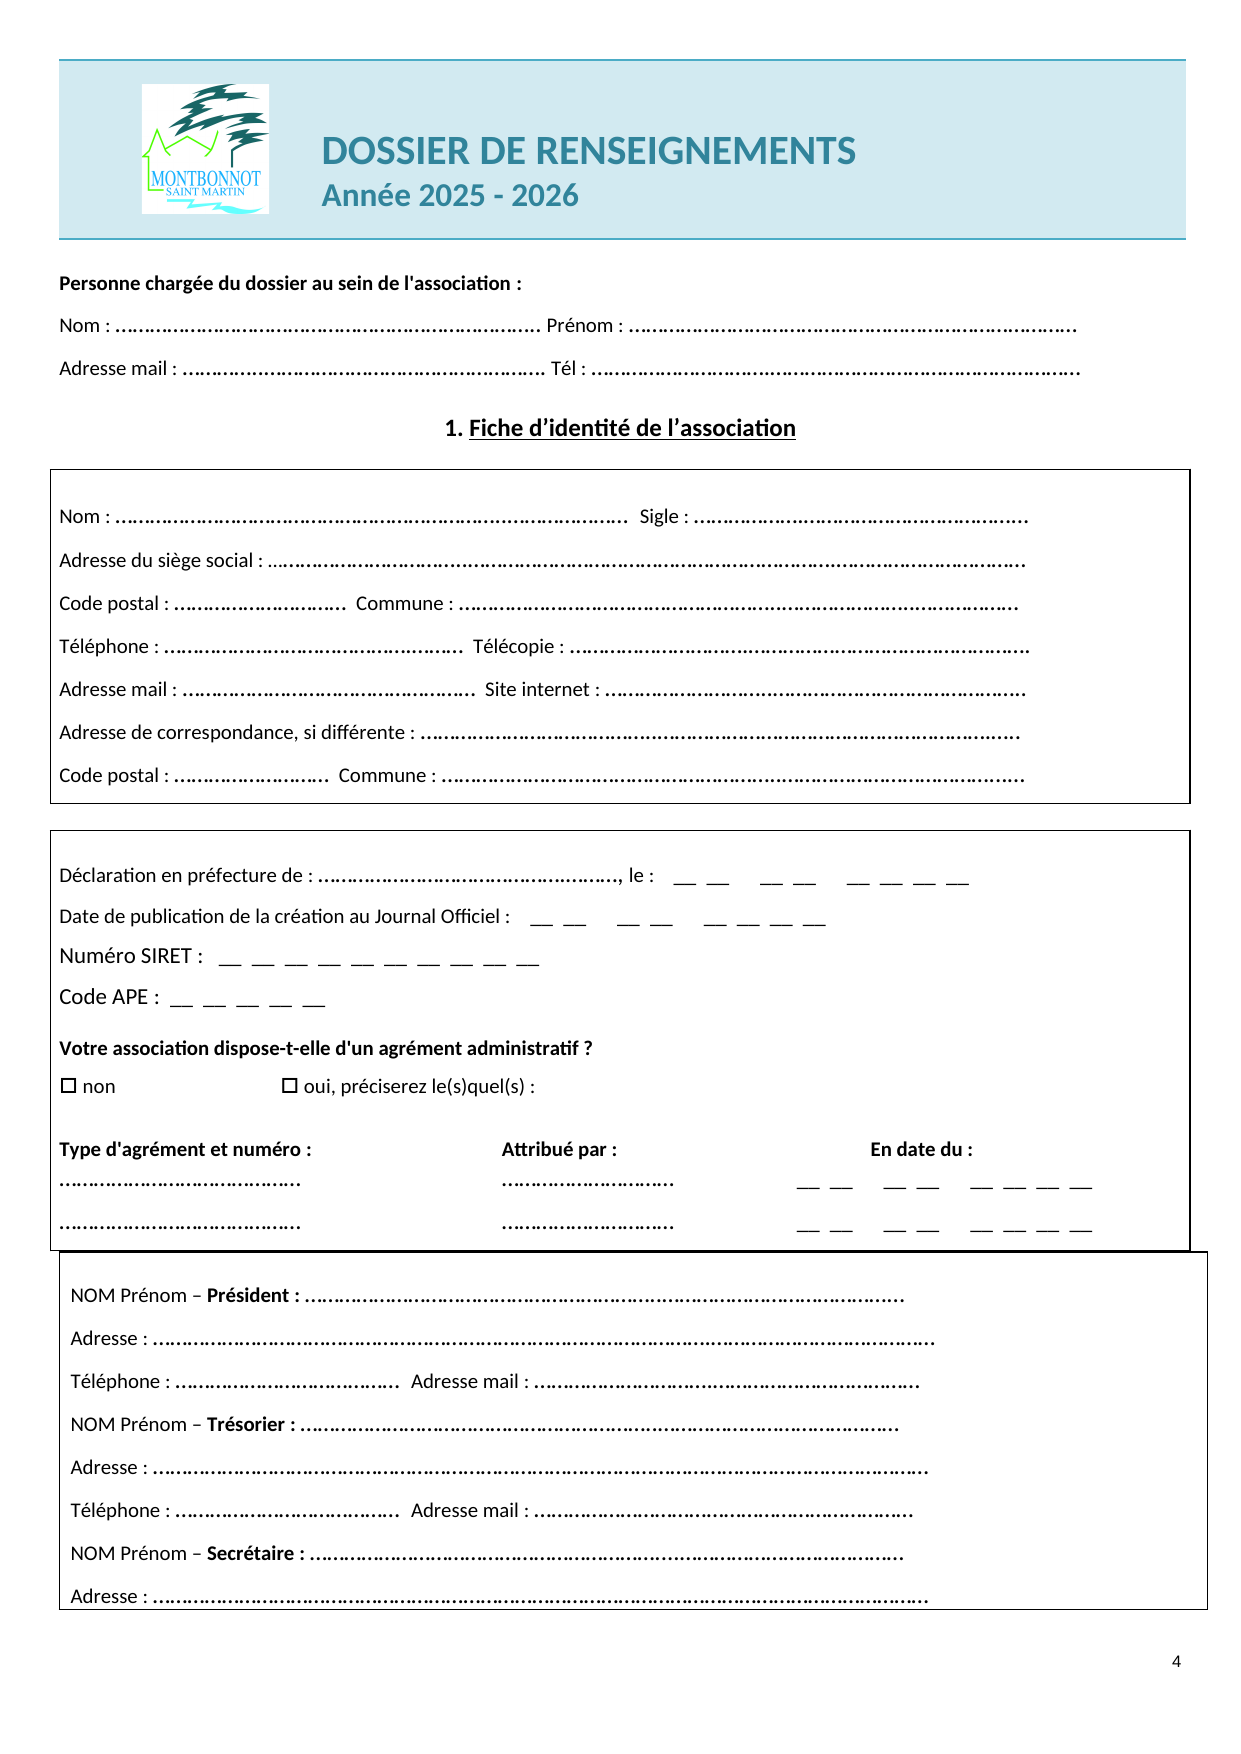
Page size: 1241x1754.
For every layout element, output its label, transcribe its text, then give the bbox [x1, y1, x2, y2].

table_header [59, 61, 310, 238]
table_header DOSSIER DE RENSEIGNEMENTS Année 2025 - 2026 [310, 61, 1186, 238]
text Nom : ……………………………………………………………….. Prénom : …………………………………………………………………… [59, 308, 1181, 339]
text Déclaration en préfecture de : …………………………………….………, le : __ __ __ __ __ __ __ __ [51, 855, 1189, 888]
picture [141, 84, 270, 214]
text Téléphone : …………………………………….……… Télécopie : ………………………….…………………………………………. [51, 626, 1189, 659]
text Numéro SIRET : __ __ __ __ __ __ __ __ __ __ [51, 938, 1189, 969]
text Code postal : ……………………… Commune : …………………………………………………..………………………………...… [51, 755, 1189, 788]
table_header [60, 1253, 1207, 1609]
text Adresse de correspondance, si différente : …………………………………..………………………………………………….….. [51, 712, 1189, 745]
text Code postal : ………………………… Commune : ………………………………………………..…………………..……………… [51, 583, 1189, 616]
text Nom : …………………………………………………………..………………… Sigle : ……………….………………………………... [59, 500, 1181, 530]
text …………………………………… ………………………… __ __ __ __ __ __ __ __ [51, 1202, 1189, 1236]
text Adresse du siège social : ……………………………..……………………………………………………….…………………………… [51, 539, 1189, 573]
text Code APE : __ __ __ __ __ [51, 979, 1189, 1010]
text 1. Fiche d’identité de l’association [59, 413, 1181, 443]
text Date de publication de la création au Journal Officiel : __ __ __ __ __ __ __ __ [51, 898, 1189, 929]
text Adresse mail : …………………………………………… Site internet : ………………………..…………………………………….. [51, 669, 1189, 702]
text Personne chargée du dossier au sein de l'association : [59, 271, 1181, 296]
text Adresse mail : …………..…………………………………………. Tél : ………………………….……………………………………………… [59, 352, 1181, 382]
text …………………………………… ………………………… __ __ __ __ __ __ __ __ [59, 1162, 1181, 1193]
text Votre association dispose-t-elle d'un agrément administratif ? [59, 1035, 1181, 1061]
text non oui, préciserez le(s)quel(s) : [51, 1070, 1189, 1099]
text Type d'agrément et numéro : Attribué par : En date du : [59, 1137, 1181, 1162]
